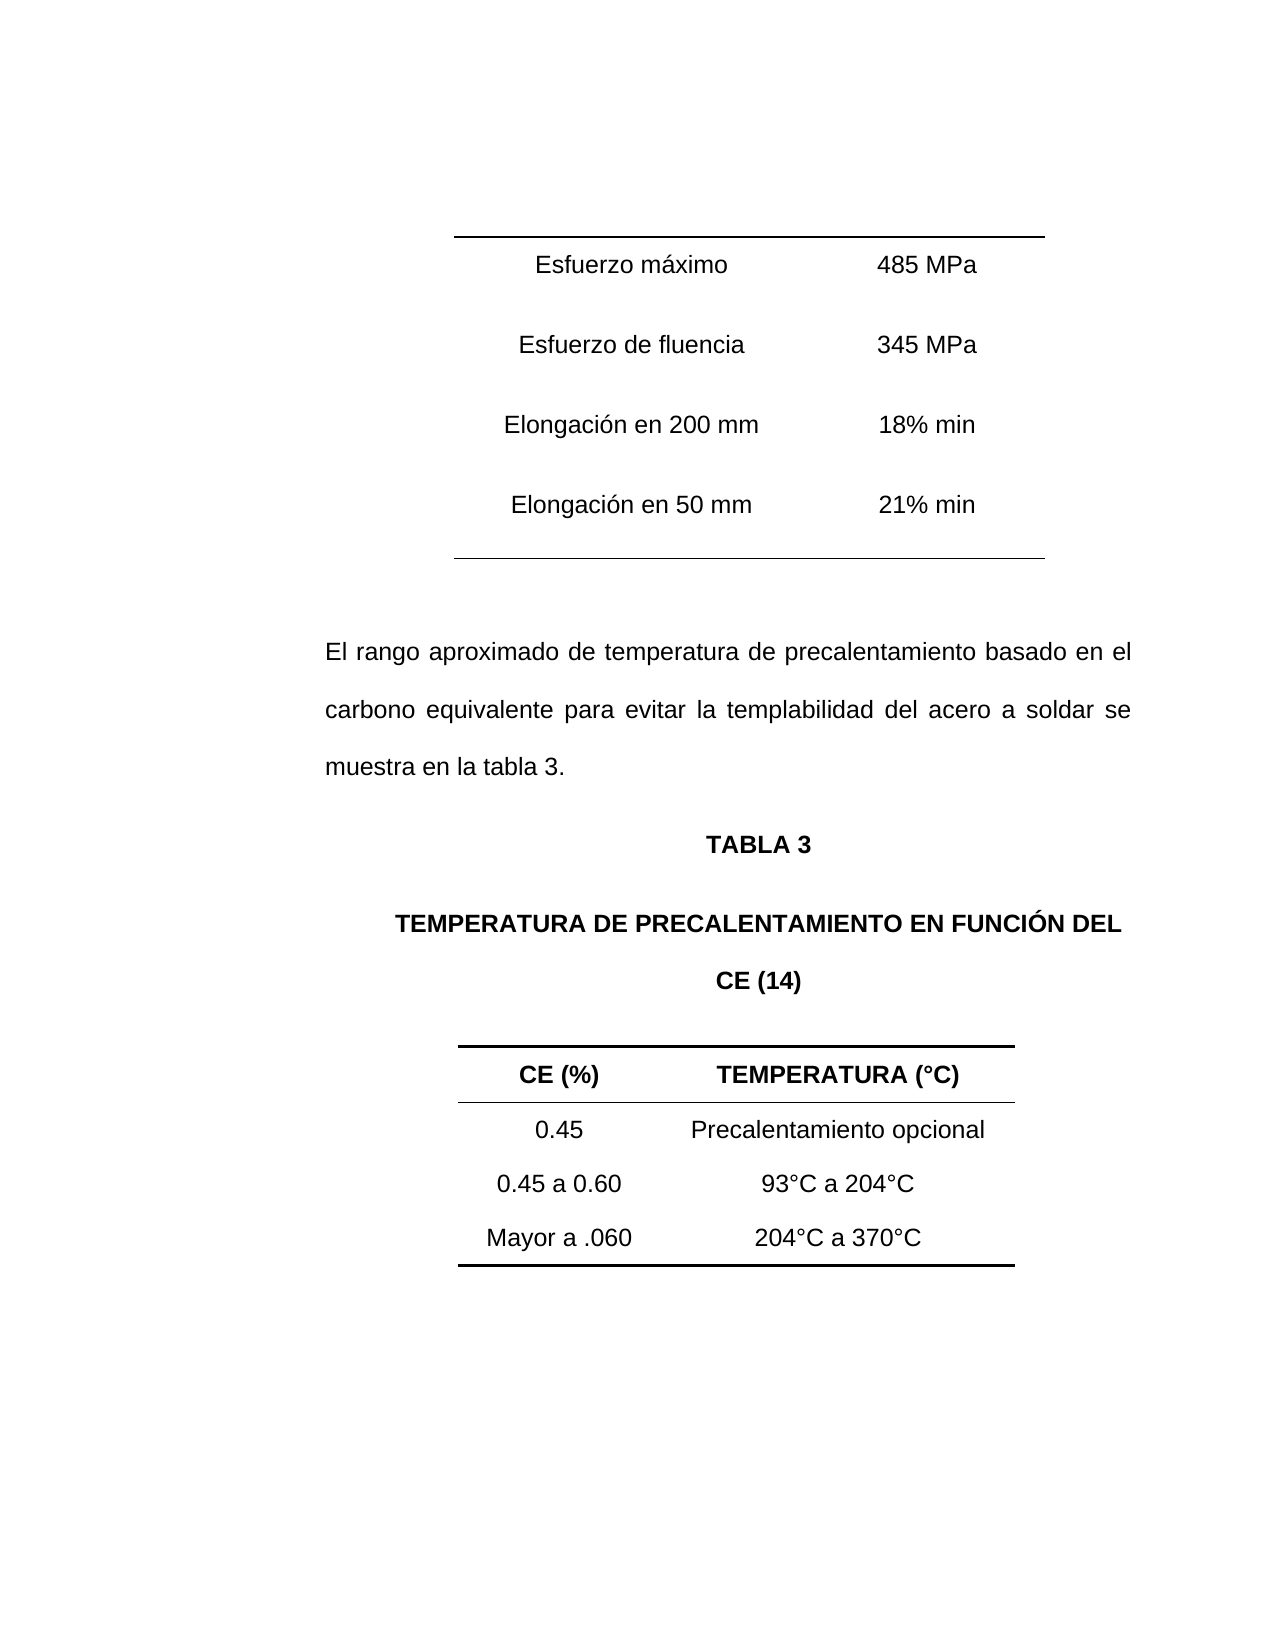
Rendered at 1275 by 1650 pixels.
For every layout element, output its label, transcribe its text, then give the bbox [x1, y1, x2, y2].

table_cell 204°C a 370°C [661, 1210, 1015, 1264]
table_cell 485 MPa [809, 238, 1045, 318]
text TEMPERATURA DE PRECALENTAMIENTO EN FUNCIÓN DEL CE (14) [384, 909, 1133, 995]
table_cell 93°C a 204°C [661, 1156, 1015, 1210]
table_header CE (%) [458, 1048, 661, 1102]
text El rango aproximado de temperatura de precalentamiento basado en el carbono equivalente para evitar la templabilidad del acero a soldar se muestra en la tabla 3. [325, 637, 1133, 781]
table_cell 345 MPa [809, 318, 1045, 398]
table_cell Esfuerzo de fluencia [454, 318, 809, 398]
table_cell Mayor a .060 [458, 1210, 661, 1264]
table_cell 0.45 a 0.60 [458, 1156, 661, 1210]
table_cell Esfuerzo máximo [454, 238, 809, 318]
table_cell Precalentamiento opcional [661, 1103, 1015, 1156]
table_cell Elongación en 50 mm [454, 478, 809, 558]
table_header TEMPERATURA (°C) [661, 1048, 1015, 1102]
table_cell Elongación en 200 mm [454, 398, 809, 478]
table_cell 18% min [809, 398, 1045, 478]
table_cell 21% min [809, 478, 1045, 558]
table_cell 0.45 [458, 1103, 661, 1156]
text TABLA 3 [384, 831, 1133, 859]
